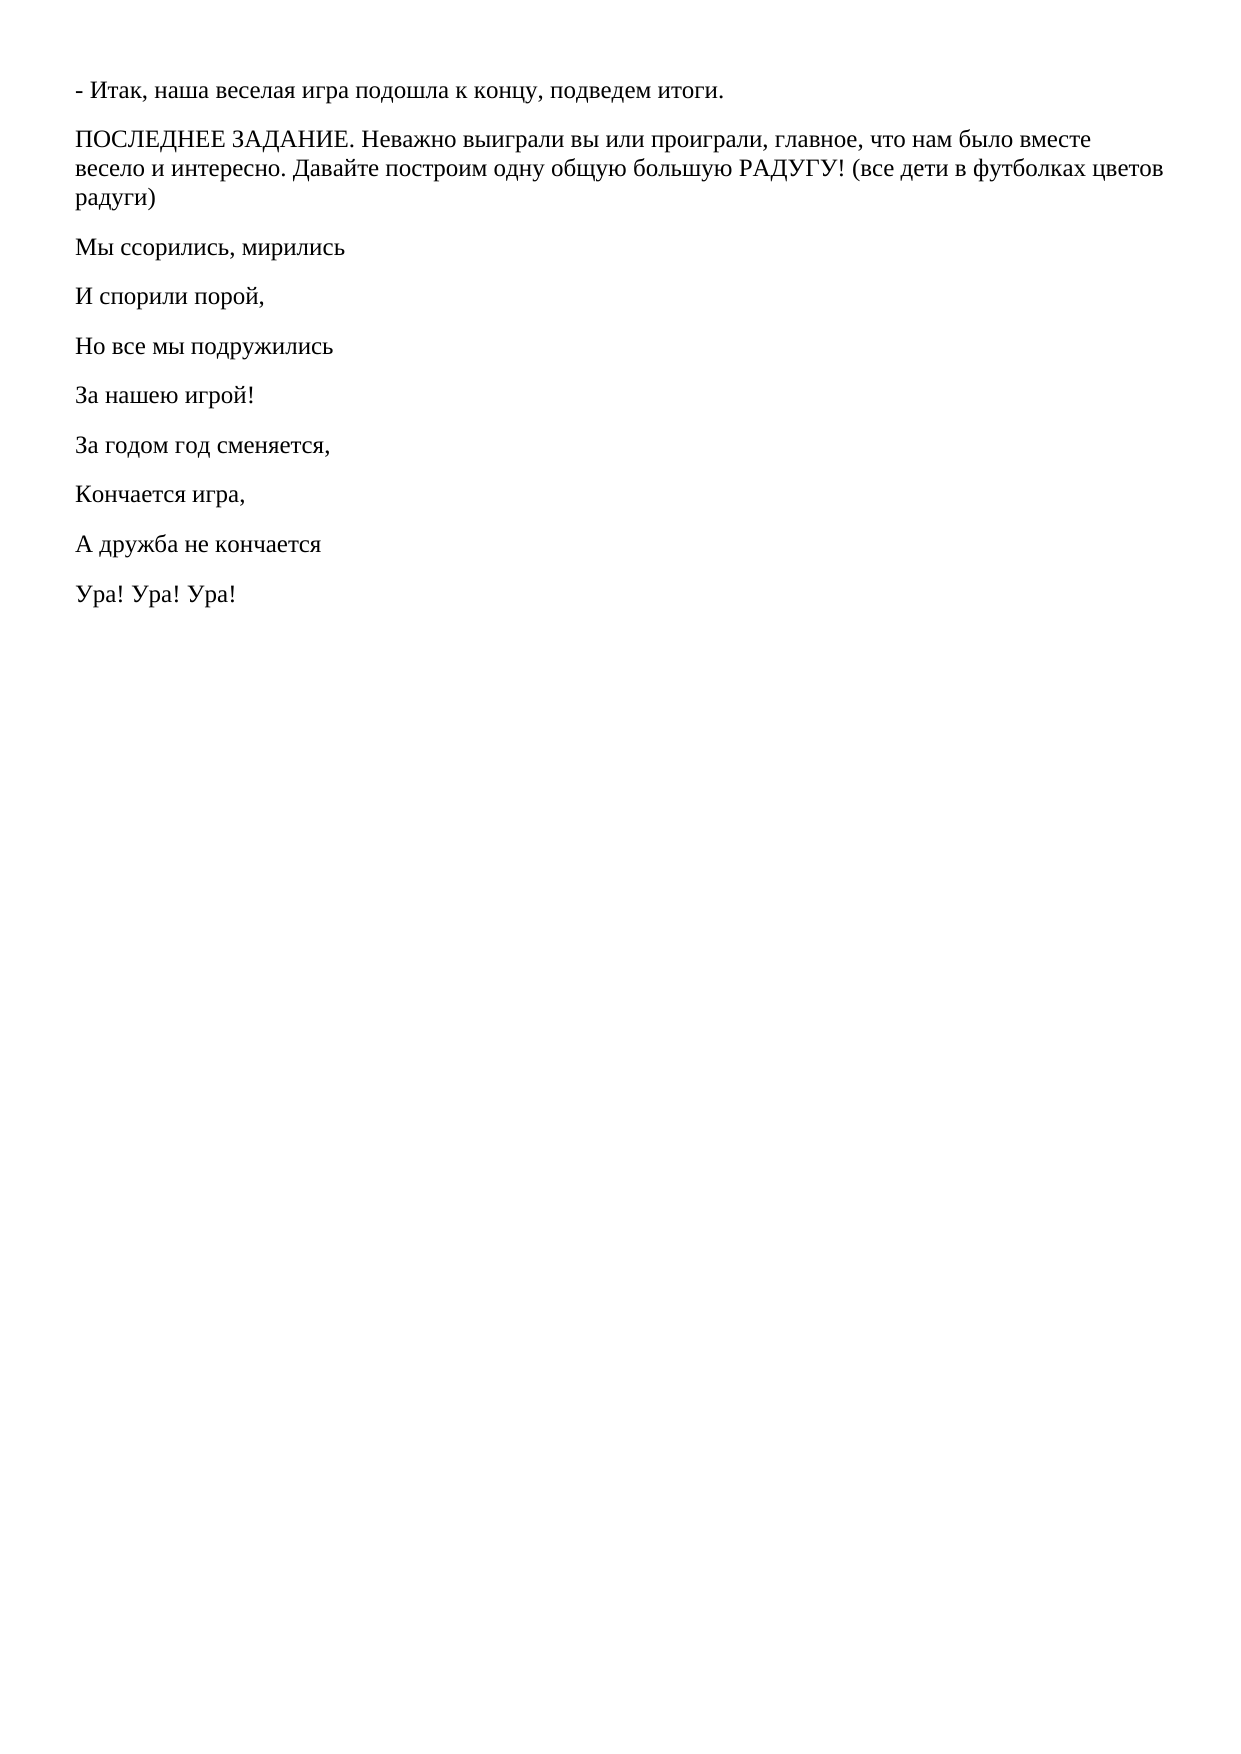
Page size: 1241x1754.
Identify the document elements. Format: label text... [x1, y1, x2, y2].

text Кончается игра, [75, 479, 1165, 508]
text ПОСЛЕДНЕЕ ЗАДАНИЕ. Неважно выиграли вы или проиграли, главное, что нам было вместе весело и интересно. Давайте построим одну общую большую РАДУГУ! (все дети в футболках цветов радуги) [75, 124, 1165, 211]
text Ура! Ура! Ура! [75, 579, 1165, 607]
text - Итак, наша веселая игра подошла к концу, подведем итоги. [75, 75, 1165, 104]
text И спорили порой, [75, 281, 1165, 310]
text За годом год сменяется, [75, 430, 1165, 459]
text А дружба не кончается [75, 529, 1165, 558]
text За нашею игрой! [75, 380, 1165, 409]
text Но все мы подружились [75, 331, 1165, 359]
text Мы ссорились, мирились [75, 232, 1165, 260]
